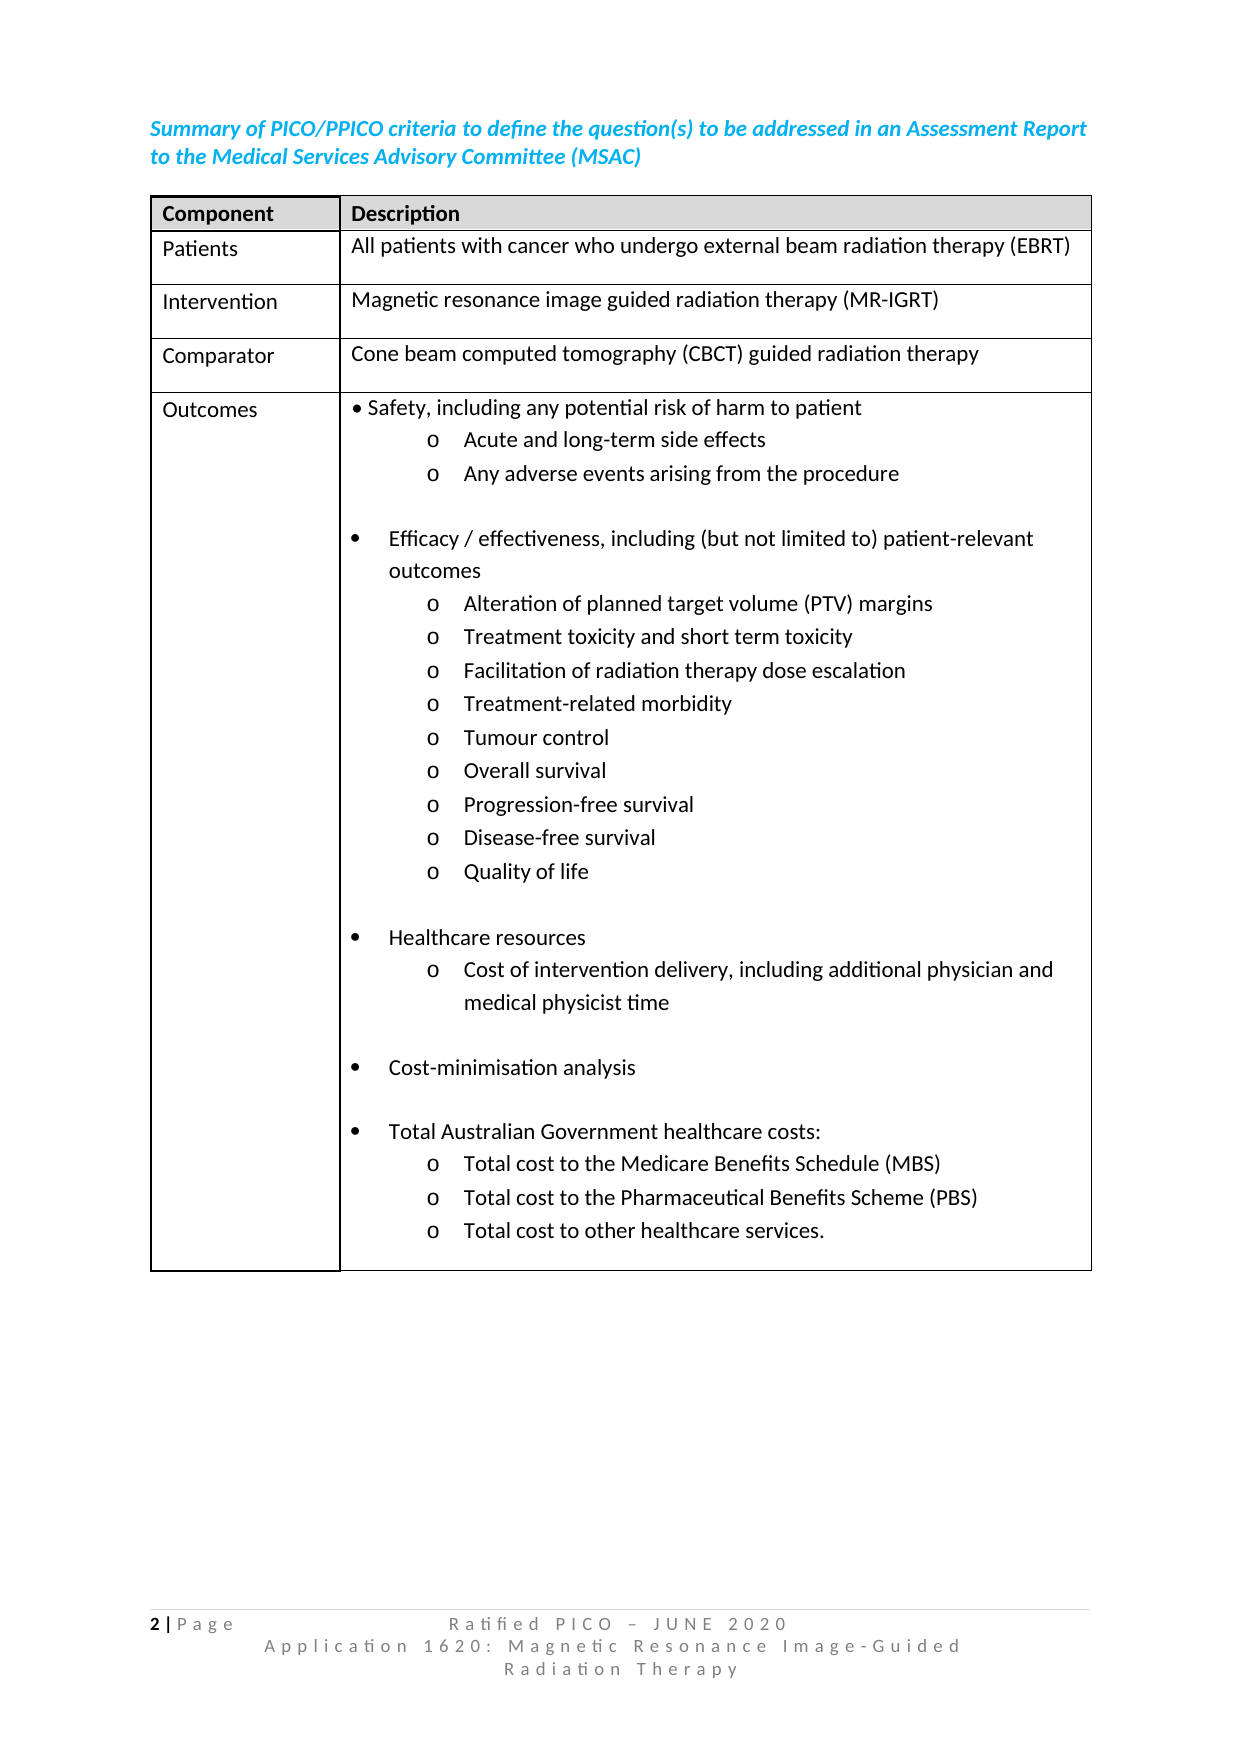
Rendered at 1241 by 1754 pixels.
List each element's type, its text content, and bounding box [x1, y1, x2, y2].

table_cell Outcomes [152, 393, 339, 1270]
subtitle Summary of PICO/PPICO criteria to define the question(s) to be addressed in an Assessment Report to the Medical Services Advisory Committee (MSAC) [150, 114, 1090, 170]
table_header Component [152, 198, 339, 229]
table_cell Comparator [152, 339, 339, 392]
table_header Description [341, 196, 1091, 229]
table_cell Cone beam computed tomography (CBCT) guided radiation therapy [341, 339, 1091, 392]
table_cell • Safety, including any potential risk of harm to patient Acute and long-term side effects Any adverse events arising from the procedure Efficacy / effectiveness, including (but not limited to) patient-relevant outcomes Alteration of planned target volume (PTV) margins Treatment toxicity and short term toxicity Facilitation of radiation therapy dose escalation Treatment-related morbidity Tumour control Overall survival Progression-free survival Disease-free survival Quality of life Healthcare resources Cost of intervention delivery, including additional physician and medical physicist time Cost-minimisation analysis Total Australian Government healthcare costs: Total cost to the Medicare Benefits Schedule (MBS) Total cost to the Pharmaceutical Benefits Scheme (PBS) Total cost to other healthcare services. [341, 393, 1091, 1270]
table_cell Patients [152, 232, 339, 284]
table_cell All patients with cancer who undergo external beam radiation therapy (EBRT) [341, 231, 1091, 284]
table_cell Magnetic resonance image guided radiation therapy (MR-IGRT) [341, 285, 1091, 338]
table_cell Intervention [152, 285, 339, 338]
